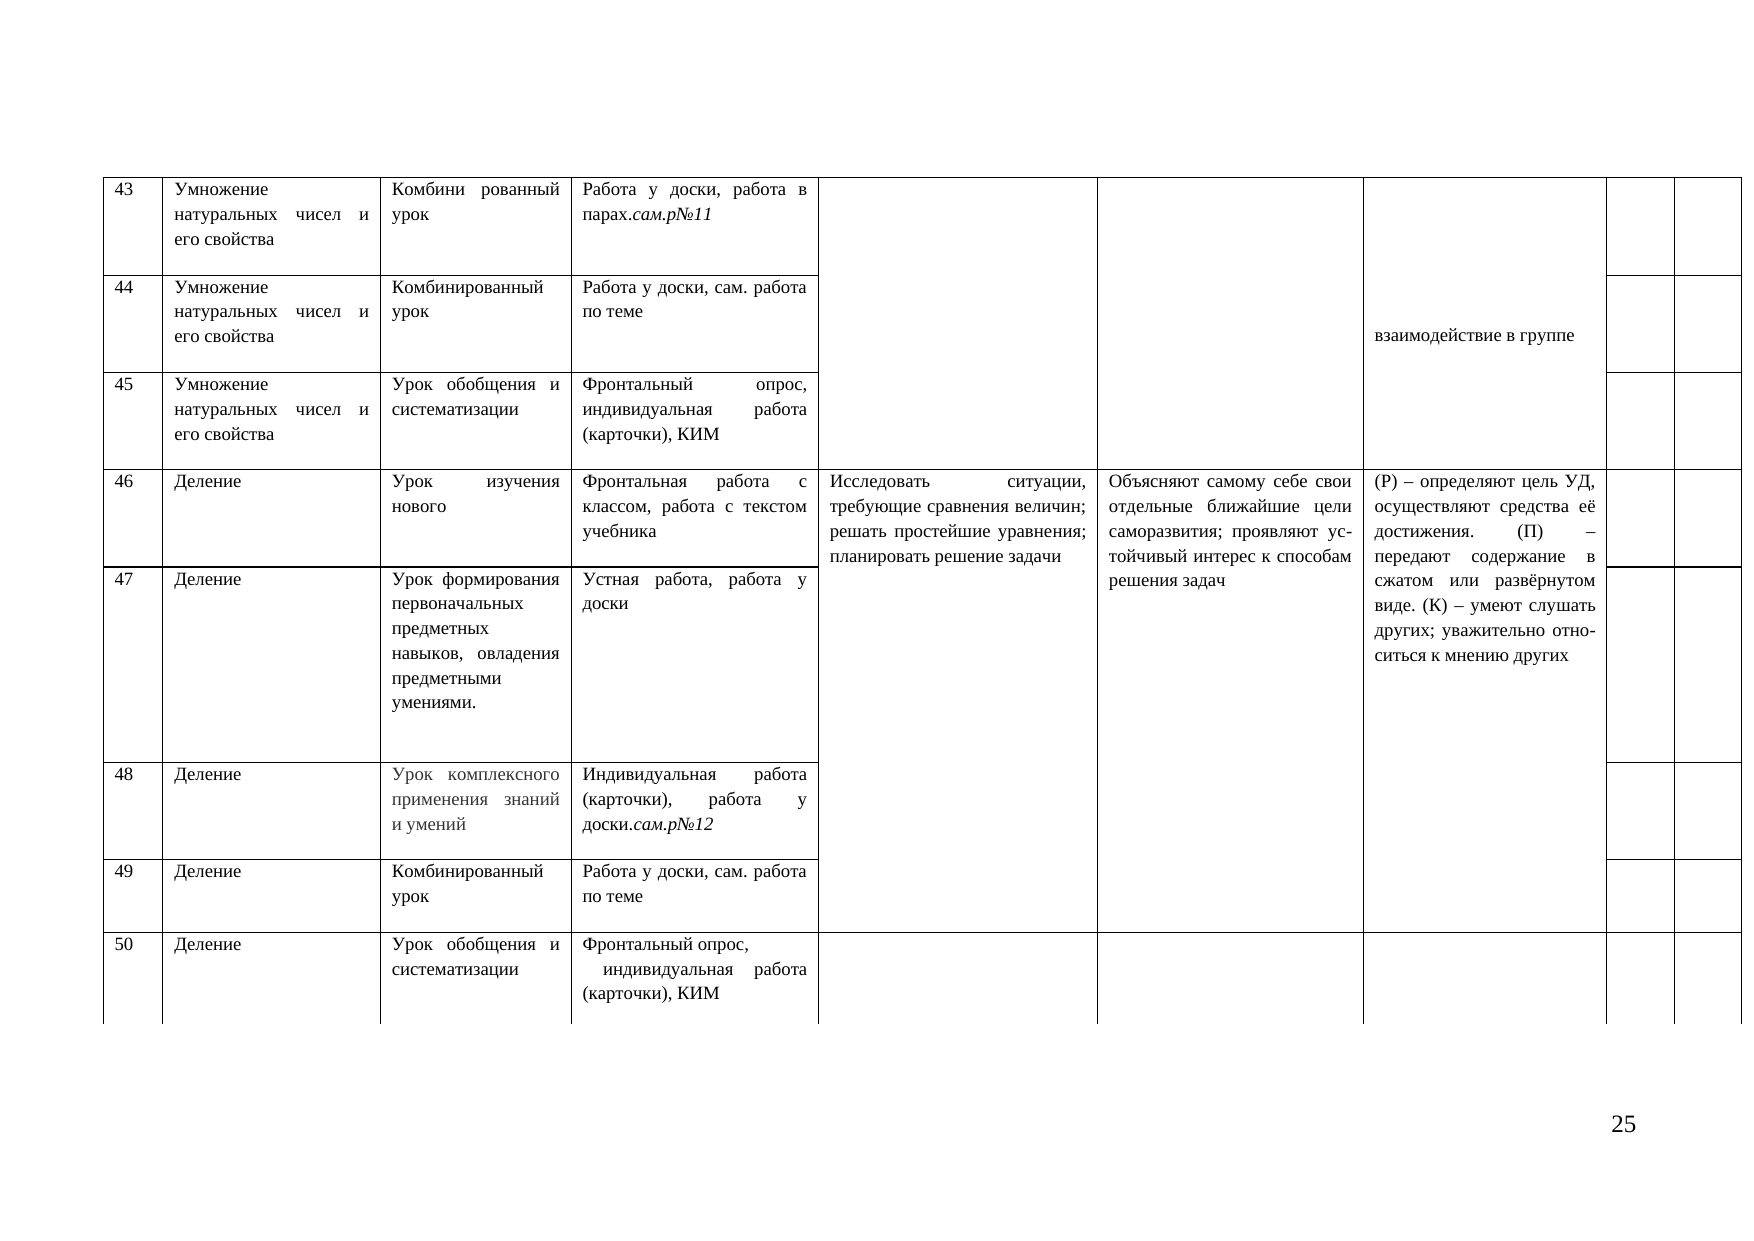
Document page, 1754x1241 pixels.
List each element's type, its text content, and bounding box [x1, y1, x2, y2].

table_cell [1607, 568, 1674, 762]
table_cell 49 [104, 860, 162, 932]
table_cell 44 [104, 276, 162, 372]
table_cell Объясняют самому себе свои отдельные ближайшие цели саморазвития; проявляют устойчивый интерес к способам решения задач [1098, 470, 1363, 932]
table_cell Урок изучения нового [381, 470, 571, 566]
table_cell [1607, 763, 1674, 859]
table_cell [1675, 933, 1741, 1024]
table_cell [1675, 470, 1741, 566]
table_cell Умножение натуральных чисел и его свойства [163, 373, 380, 469]
table_cell [1607, 373, 1674, 469]
table_cell 46 [104, 470, 162, 566]
table_cell [1675, 568, 1741, 762]
table_cell Фронтальный опрос, индивидуальная работа (карточки), КИМ [572, 373, 818, 469]
table_cell [819, 933, 1097, 1024]
table_cell 48 [104, 763, 162, 859]
table_cell Урок формирования первоначальных предметных навыков, овладения предметными умениями. [381, 568, 571, 762]
table_cell 45 [104, 373, 162, 469]
table_cell [1607, 178, 1674, 274]
table_cell Урок комплексного применения знаний и умений [381, 763, 571, 859]
table_cell Работа у доски, сам. работа по теме [572, 860, 818, 932]
table_cell (Р) – определяют цель УД, осуществляют средства её достижения. (П) – передают содержание в сжатом или развёрнутом виде. (К) – умеют слушать других; уважительно относиться к мнению других [1364, 470, 1606, 932]
table_cell Деление [163, 763, 380, 859]
table_cell 47 [104, 568, 162, 762]
table_cell Деление [163, 860, 380, 932]
table_cell Комбинированный урок [381, 860, 571, 932]
table_cell [1607, 276, 1674, 372]
table_cell Деление [163, 470, 380, 566]
table_cell [1675, 373, 1741, 469]
table_cell [1607, 933, 1674, 1024]
table_cell Устная работа, работа у доски [572, 568, 818, 762]
table_cell [1675, 763, 1741, 859]
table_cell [381, 933, 571, 1024]
table_cell 50 [104, 933, 162, 1024]
table_cell Работа у доски, сам. работа по теме [572, 276, 818, 372]
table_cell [163, 276, 380, 372]
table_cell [572, 933, 818, 1024]
table_cell [1607, 470, 1674, 566]
table_cell Комбинированный урок [381, 276, 571, 372]
table_cell [1675, 178, 1741, 274]
table_cell [1675, 276, 1741, 372]
table_cell Работа у доски, работа в парах.сам.р№11 [572, 178, 818, 274]
table_cell [1607, 860, 1674, 932]
table_cell [1364, 933, 1606, 1024]
table_cell Фронтальная работа с классом, работа с текстом учебника [572, 470, 818, 566]
table_cell Исследовать ситуации, требующие сравнения величин; решать простейшие уравнения; планировать решение задачи [819, 470, 1097, 932]
table_cell Урок обобщения и систематизации [381, 373, 571, 469]
table_cell Комбини рованный урок [381, 178, 571, 274]
table_cell Деление [163, 933, 380, 1024]
table_cell Индивидуальная работа (карточки), работа у доски.сам.р№12 [572, 763, 818, 859]
table_cell Деление [163, 568, 380, 762]
table_cell [1675, 860, 1741, 932]
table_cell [163, 178, 380, 274]
table_cell [1098, 933, 1363, 1024]
table_cell 43 [104, 178, 162, 274]
